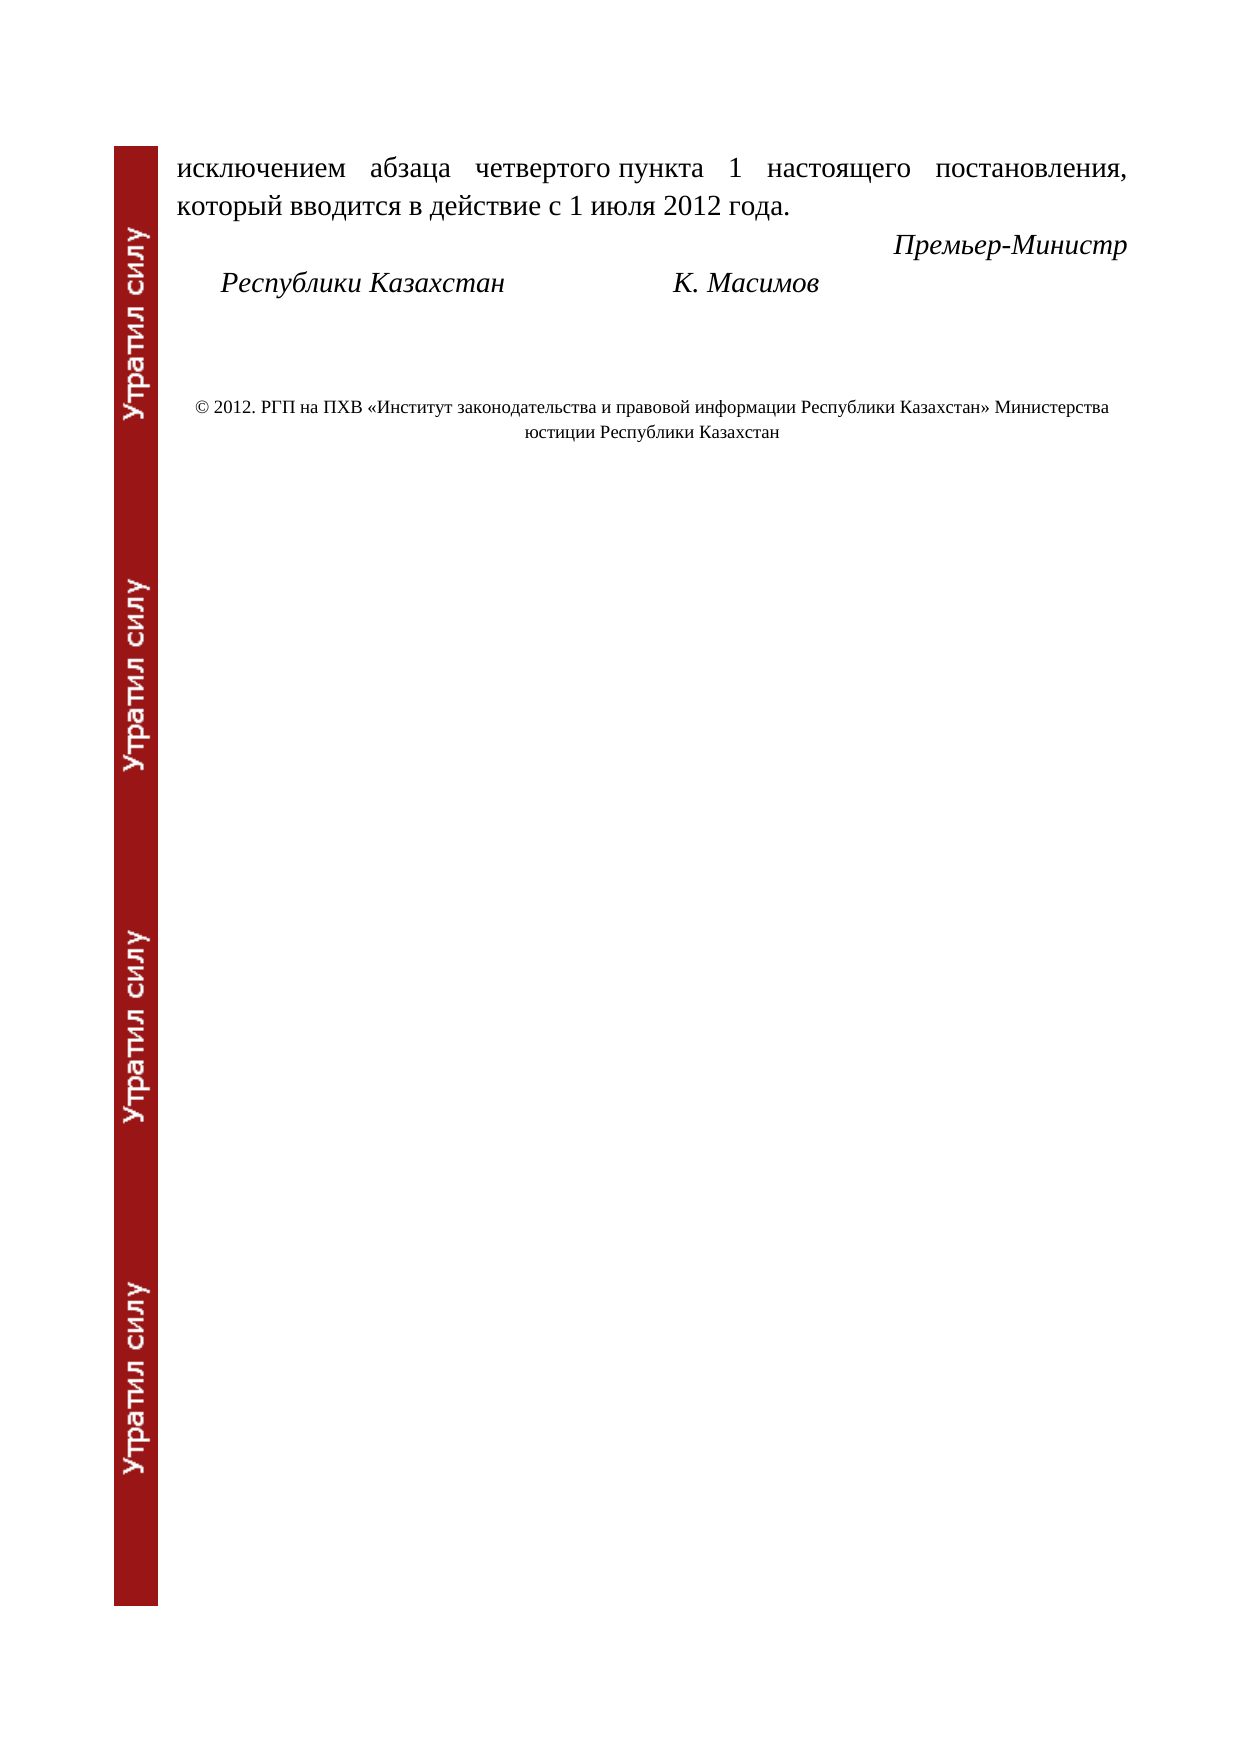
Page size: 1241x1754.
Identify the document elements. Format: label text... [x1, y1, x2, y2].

picture [114, 299, 158, 396]
picture [114, 222, 158, 227]
text Премьер-Министр Республики Казахстан К. Масимов [112, 227, 1128, 299]
text © 2012. РГП на ПХВ «Институт законодательства и правовой информации Республики Казахстан» Министерства юстиции Республики Казахстан [112, 396, 1128, 442]
picture [114, 442, 158, 1606]
picture [114, 146, 158, 150]
